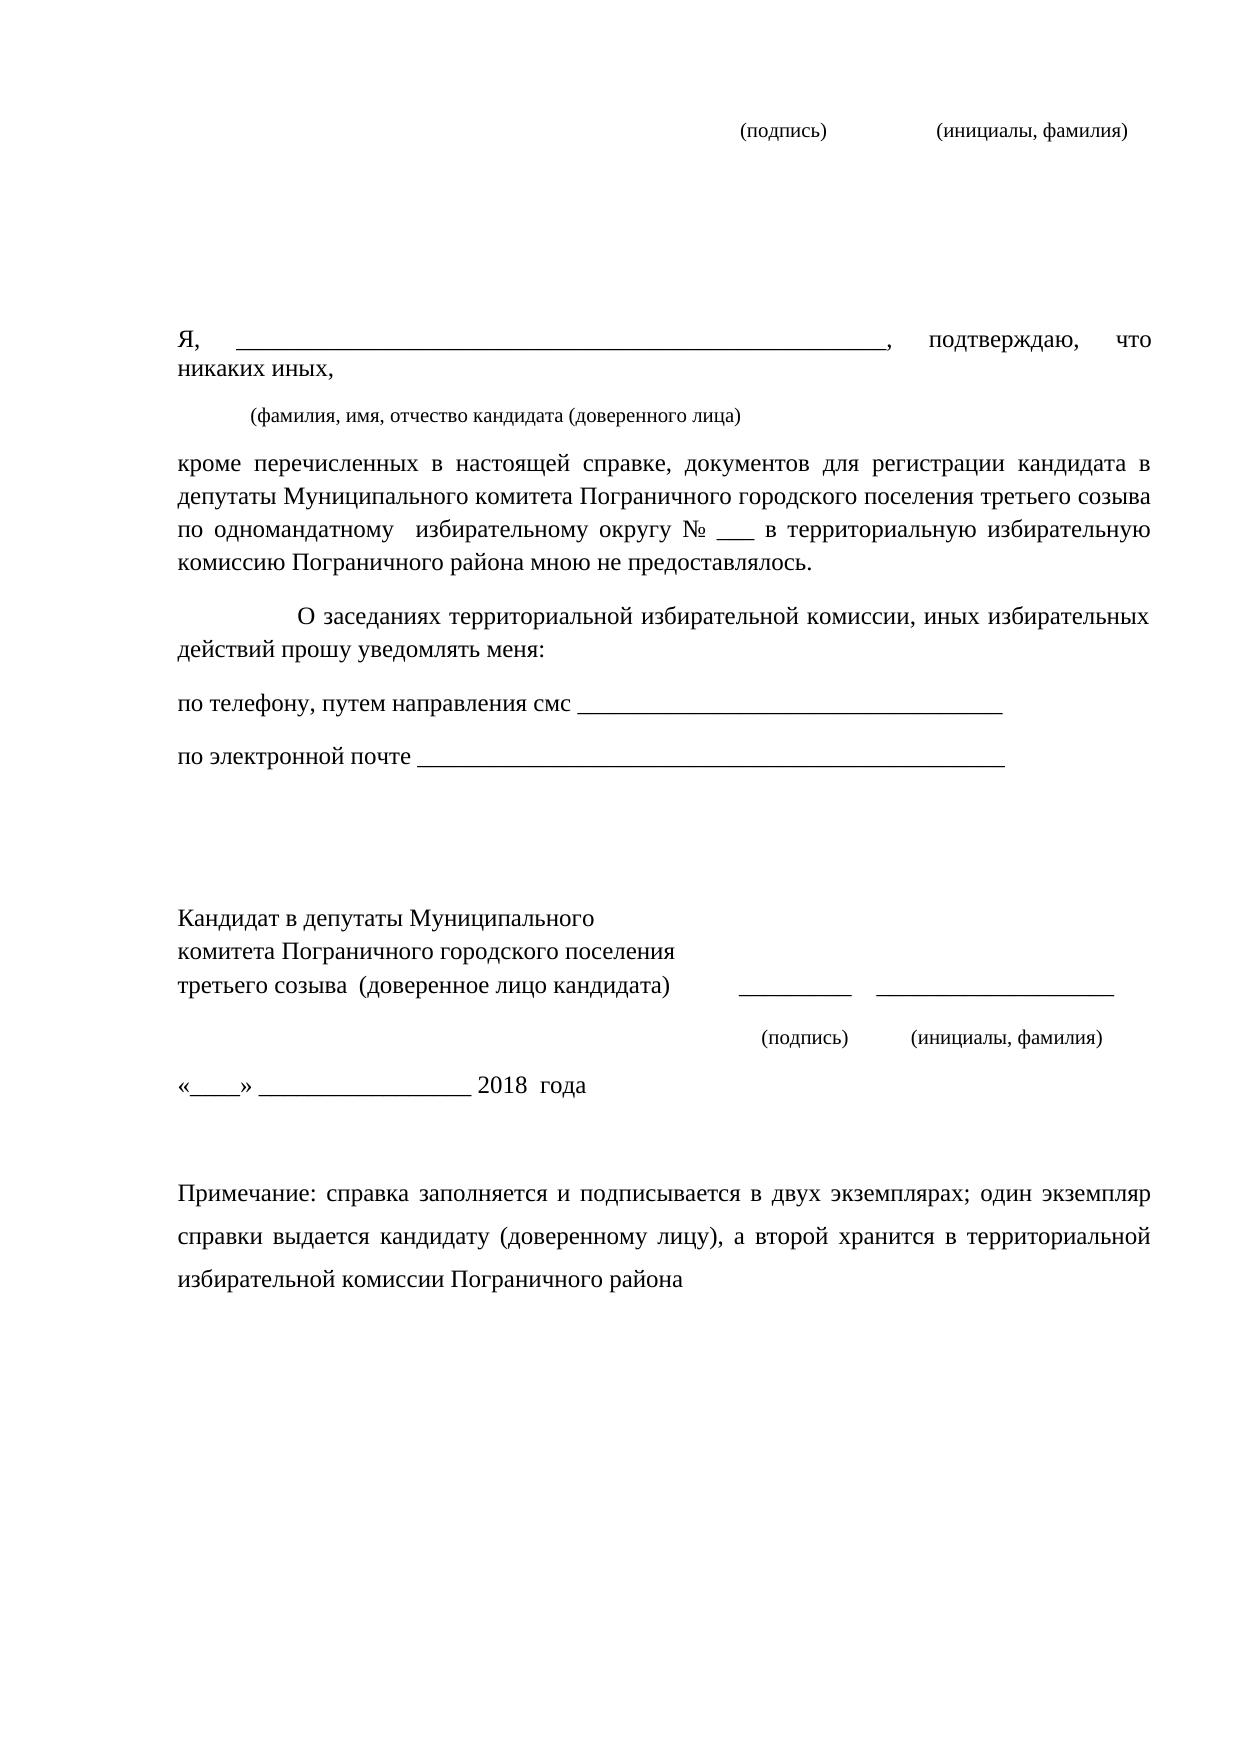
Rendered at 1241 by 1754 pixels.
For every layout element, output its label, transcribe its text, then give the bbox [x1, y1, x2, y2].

text О заседаниях территориальной избирательной комиссии, иных избирательных действий прошу уведомлять меня: [177, 601, 1152, 662]
text Кандидат в депутаты Муниципального комитета Пограничного городского поселения третьего созыва (доверенное лицо кандидата) _________ ___________________ [177, 903, 1152, 1000]
text по электронной почте _______________________________________________ [177, 741, 1152, 770]
text (подпись) (инициалы, фамилия) [693, 1025, 1152, 1049]
text кроме перечисленных в настоящей справке, документов для регистрации кандидата в депутаты Муниципального комитета Пограничного городского поселения третьего созыва по одномандатному избирательному округу № ___ в территориальную избирательную комиссию Пограничного района мною не предоставлялось. [177, 448, 1152, 576]
text Я, ____________________________________________________, подтверждаю, что никаких иных, [177, 324, 1152, 382]
text Примечание: справка заполняется и подписывается в двух экземплярах; один экземпляр справки выдается кандидату (доверенному лицу), а второй хранится в территориальной избирательной комиссии Пограничного района [177, 1178, 1152, 1293]
text (фамилия, имя, отчество кандидата (доверенного лица) [177, 403, 1152, 427]
text по телефону, путем направления смс __________________________________ [177, 688, 1152, 716]
text (подпись) (инициалы, фамилия) [177, 118, 1152, 142]
text «____» _________________ 2018 года [177, 1070, 1152, 1099]
